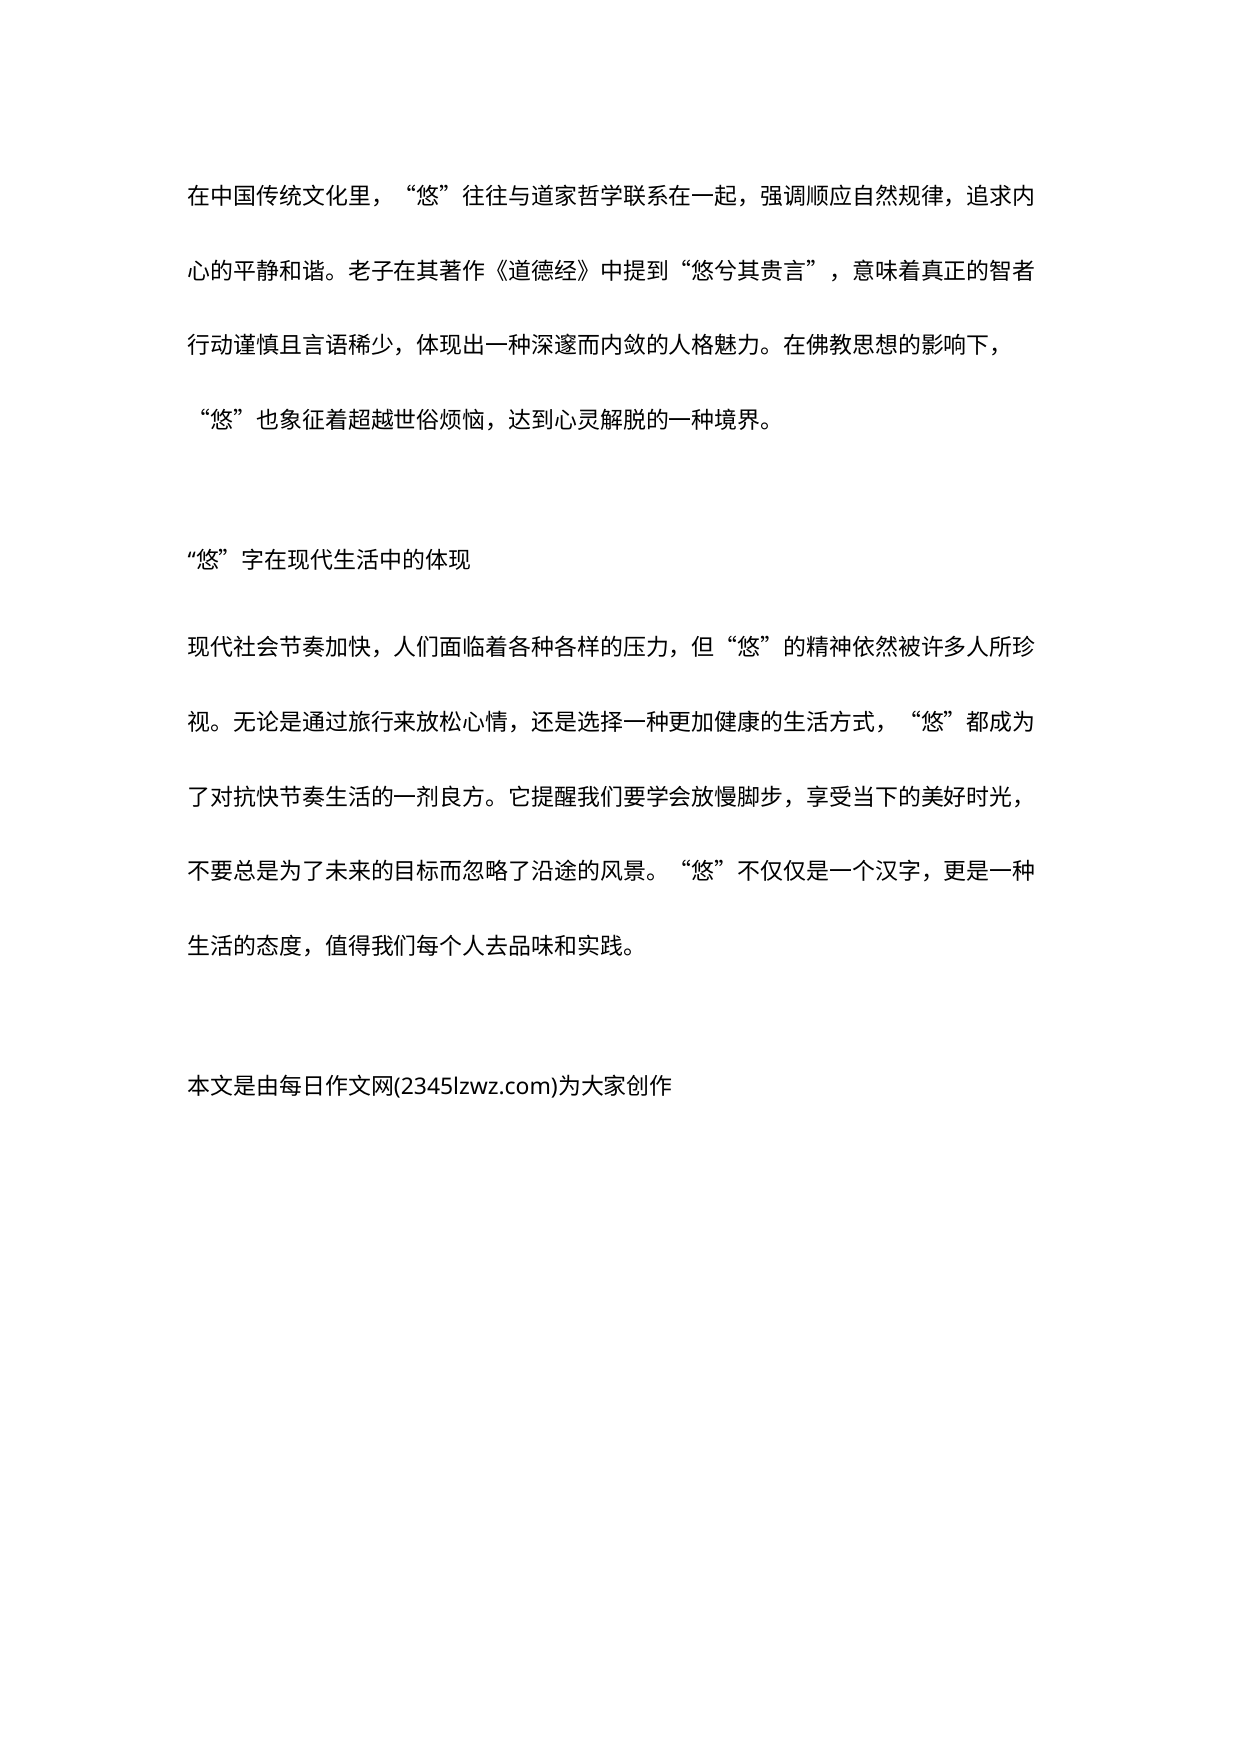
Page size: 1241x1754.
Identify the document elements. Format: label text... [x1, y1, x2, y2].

text 本文是由每日作文网(2345lzwz.com)为大家创作 [187, 1052, 1053, 1117]
text 现代社会节奏加快，人们面临着各种各样的压力，但“悠”的精神依然被许多人所珍视。无论是通过旅行来放松心情，还是选择一种更加健康的生活方式，“悠”都成为了对抗快节奏生活的一剂良方。它提醒我们要学会放慢脚步，享受当下的美好时光，不要总是为了未来的目标而忽略了沿途的风景。“悠”不仅仅是一个汉字，更是一种生活的态度，值得我们每个人去品味和实践。 [187, 613, 1053, 977]
text 在中国传统文化里，“悠”往往与道家哲学联系在一起，强调顺应自然规律，追求内心的平静和谐。老子在其著作《道德经》中提到“悠兮其贵言”，意味着真正的智者行动谨慎且言语稀少，体现出一种深邃而内敛的人格魅力。在佛教思想的影响下，“悠”也象征着超越世俗烦恼，达到心灵解脱的一种境界。 [187, 162, 1053, 451]
text “悠”字在现代生活中的体现 [187, 526, 1053, 591]
